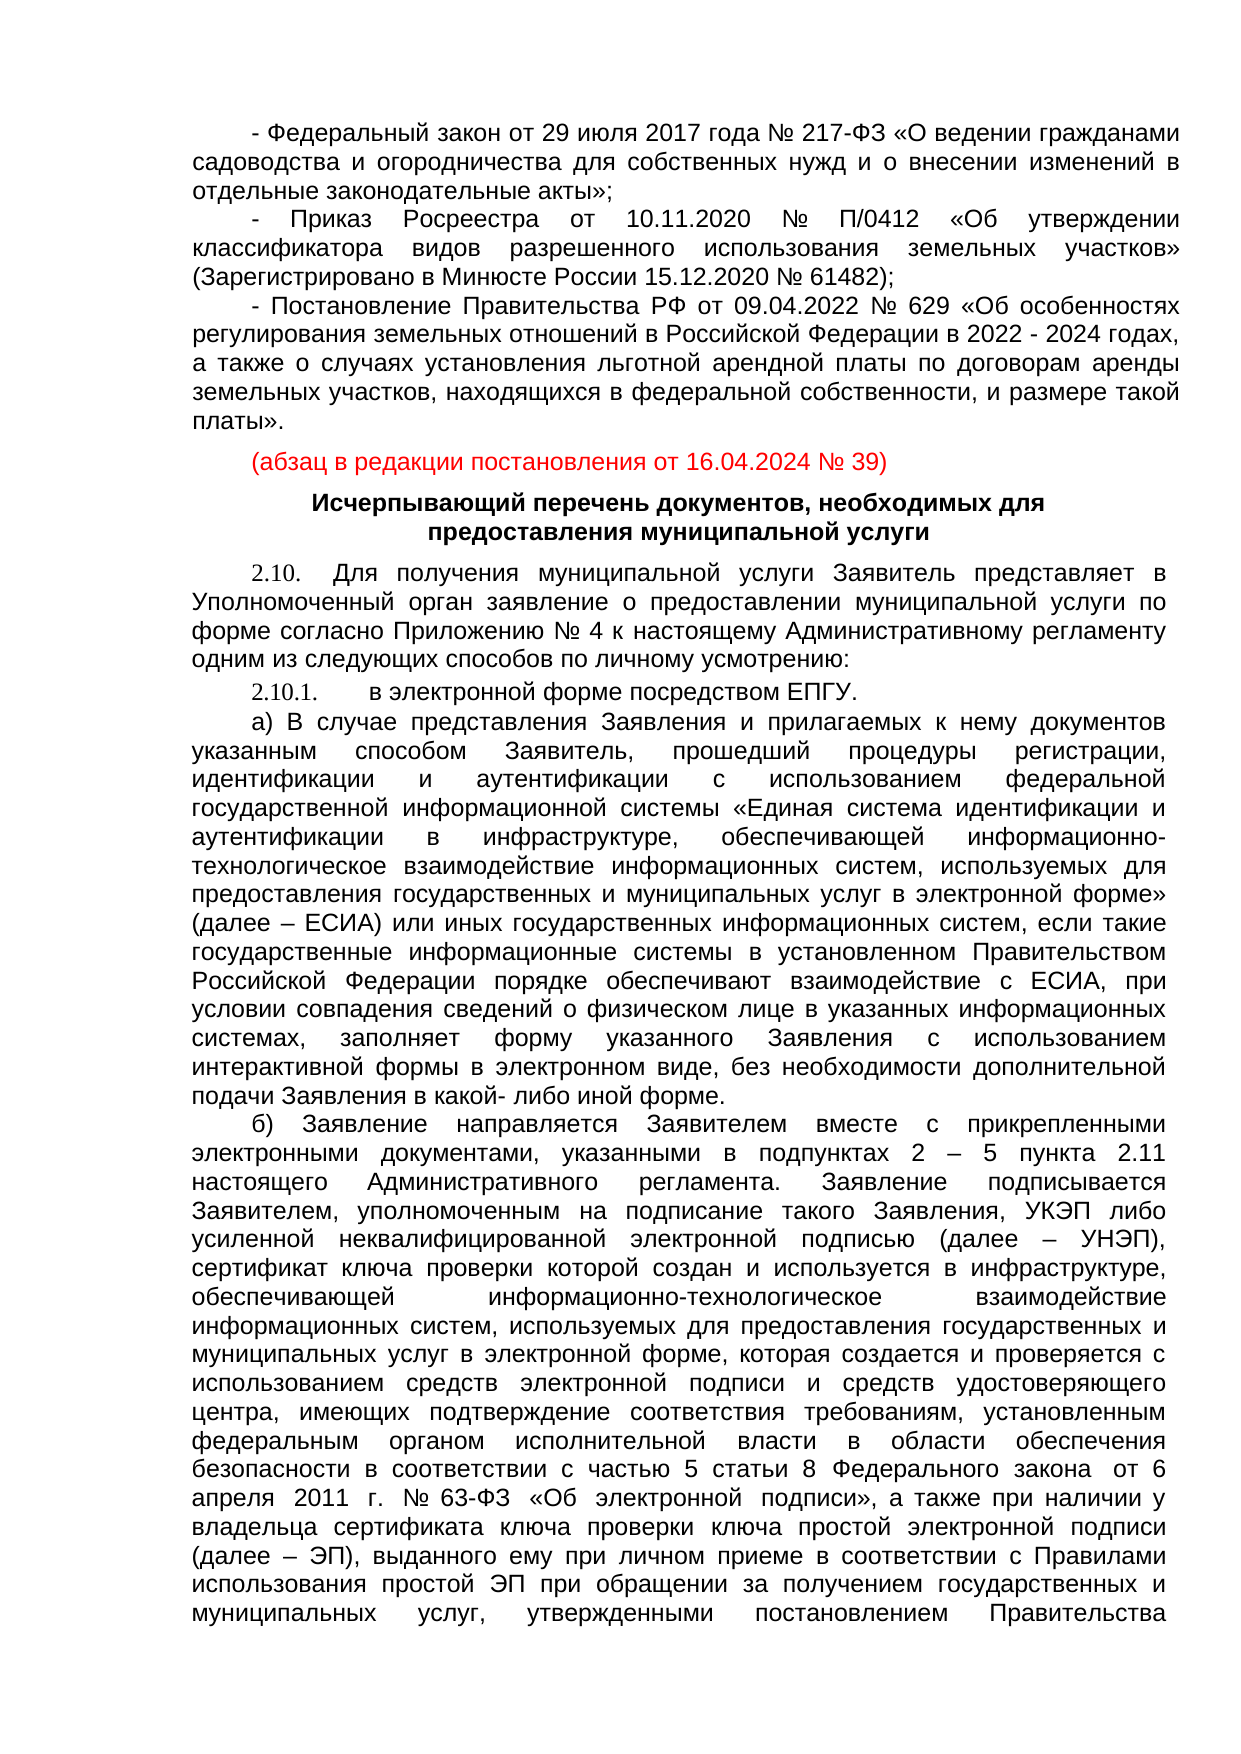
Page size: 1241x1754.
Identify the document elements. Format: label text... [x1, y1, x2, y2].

text а) В случае представления Заявления и прилагаемых к нему документов указанным способом Заявитель, прошедший процедуры регистрации, идентификации и аутентификации с использованием федеральной государственной информационной системы «Единая система идентификации и аутентификации в инфраструктуре, обеспечивающей информационно-технологическое взаимодействие информационных систем, используемых для предоставления государственных и муниципальных услуг в электронной форме» (далее – ЕСИА) или иных государственных информационных систем, если такие государственные информационные системы в установленном Правительством Российской Федерации порядке обеспечивают взаимодействие с ЕСИА, при условии совпадения сведений о физическом лице в указанных информационных системах, заполняет форму указанного Заявления с использованием интерактивной формы в электронном виде, без необходимости дополнительной подачи Заявления в какой- либо иной форме. [191, 707, 1167, 1109]
text (абзац в редакции постановления от 16.04.2024 № 39) [192, 447, 1181, 476]
text - Приказ Росреестра от 10.11.2020 № П/0412 «Об утверждении классификатора видов разрешенного использования земельных участков» (Зарегистрировано в Минюсте России 15.12.2020 № 61482); [192, 204, 1181, 291]
text - Постановление Правительства РФ от 09.04.2022 № 629 «Об особенностях регулирования земельных отношений в Российской Федерации в 2022 - 2024 годах, а также о случаях установления льготной арендной платы по договорам аренды земельных участков, находящихся в федеральной собственности, и размере такой платы». [192, 291, 1181, 434]
text - Федеральный закон от 29 июля 2017 года № 217-ФЗ «О ведении гражданами садоводства и огородничества для собственных нужд и о внесении изменений в отдельные законодательные акты»; [192, 118, 1181, 204]
subtitle Исчерпывающий перечень документов, необходимых для предоставления муниципальной услуги [210, 488, 1147, 546]
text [191, 1109, 1166, 1627]
list в электронной форме посредством ЕПГУ. [251, 673, 1181, 707]
list Для получения муниципальной услуги Заявитель представляет в Уполномоченный орган заявление о предоставлении муниципальной услуги по форме согласно Приложению № 4 к настоящему Административному регламенту одним из следующих способов по личному усмотрению: [191, 558, 1167, 673]
